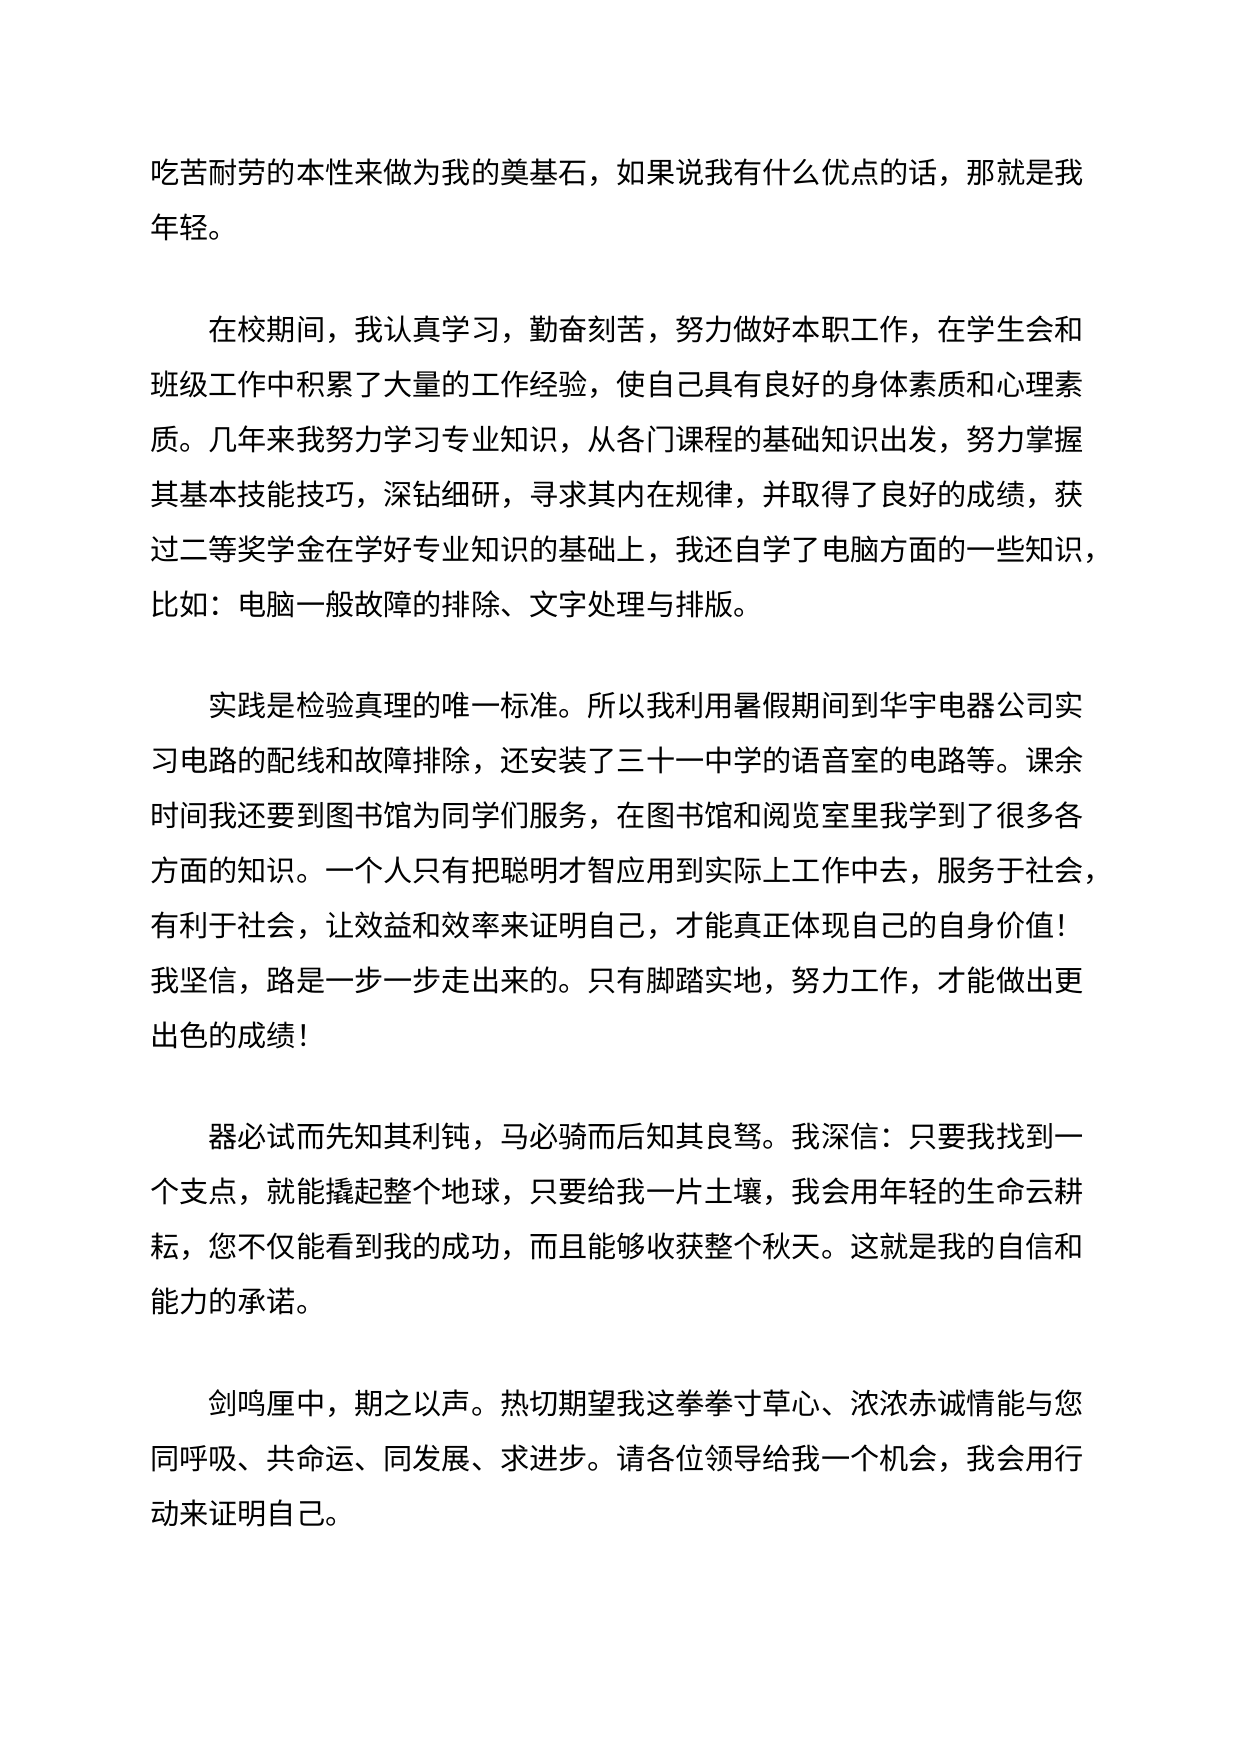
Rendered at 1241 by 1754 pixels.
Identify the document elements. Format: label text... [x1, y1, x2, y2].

text 实践是检验真理的唯一标准。所以我利用暑假期间到华宇电器公司实习电路的配线和故障排除，还安装了三十一中学的语音室的电路等。课余时间我还要到图书馆为同学们服务，在图书馆和阅览室里我学到了很多各方面的知识。一个人只有把聪明才智应用到实际上工作中去，服务于社会，有利于社会，让效益和效率来证明自己，才能真正体现自己的自身价值！我坚信，路是一步一步走出来的。只有脚踏实地，努力工作，才能做出更出色的成绩！ [150, 683, 1090, 1054]
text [150, 150, 1090, 247]
text 器必试而先知其利钝，马必骑而后知其良驽。我深信：只要我找到一个支点，就能撬起整个地球，只要给我一片土壤，我会用年轻的生命云耕耘，您不仅能看到我的成功，而且能够收获整个秋天。这就是我的自信和能力的承诺。 [150, 1114, 1090, 1321]
text 剑鸣厘中，期之以声。热切期望我这拳拳寸草心、浓浓赤诚情能与您同呼吸、共命运、同发展、求进步。请各位领导给我一个机会，我会用行动来证明自己。 [150, 1381, 1090, 1533]
text 在校期间，我认真学习，勤奋刻苦，努力做好本职工作，在学生会和班级工作中积累了大量的工作经验，使自己具有良好的身体素质和心理素质。几年来我努力学习专业知识，从各门课程的基础知识出发，努力掌握其基本技能技巧，深钻细研，寻求其内在规律，并取得了良好的成绩，获过二等奖学金在学好专业知识的基础上，我还自学了电脑方面的一些知识，比如：电脑一般故障的排除、文字处理与排版。 [150, 307, 1090, 623]
